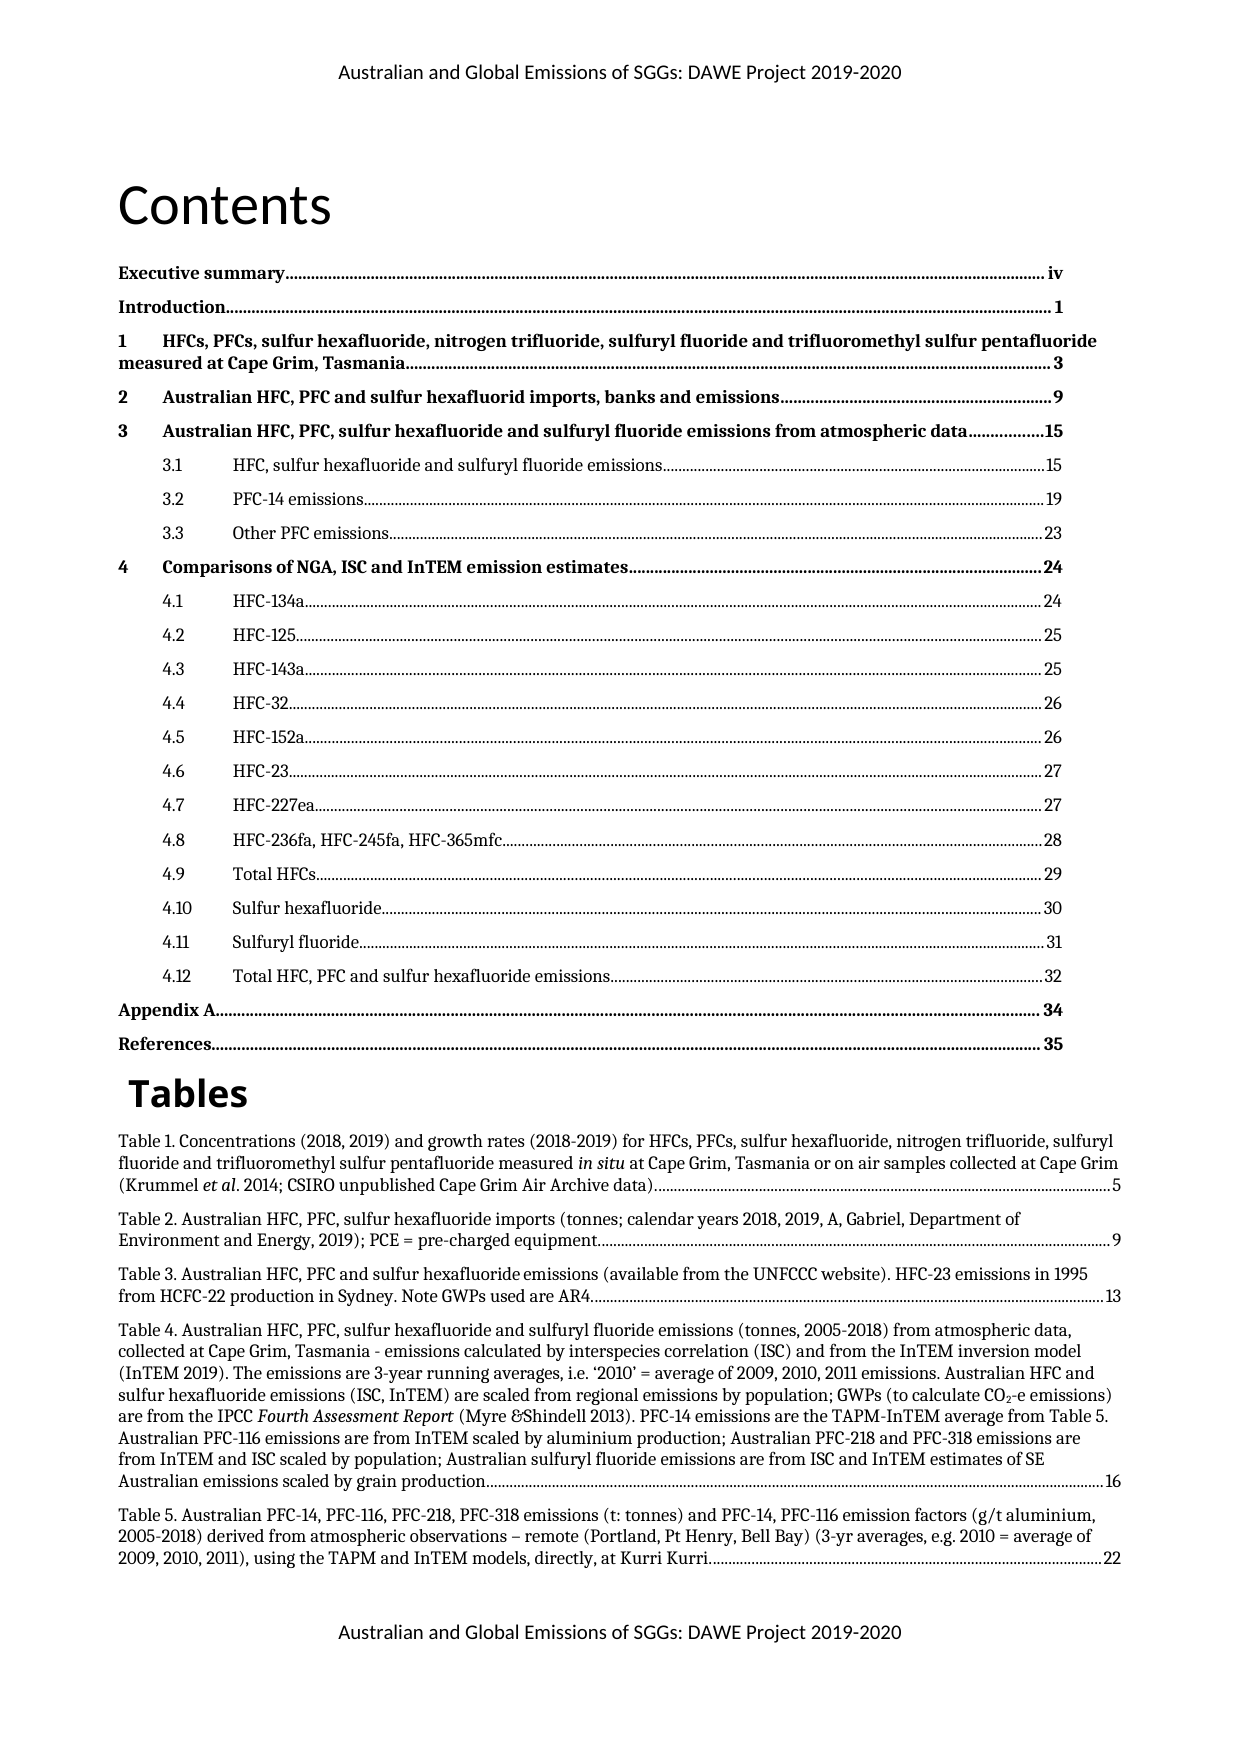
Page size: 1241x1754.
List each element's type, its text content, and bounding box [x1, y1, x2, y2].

text 4.3 HFC-143a 25 [118, 659, 1122, 680]
text 4.6 HFC-23 27 [118, 761, 1122, 782]
text 2 Australian HFC, PFC and sulfur hexafluorid imports, banks and emissions 9 [118, 386, 1122, 408]
text 4.4 HFC-32 26 [118, 693, 1122, 714]
text 4.12 Total HFC, PFC and sulfur hexafluoride emissions 32 [118, 965, 1122, 987]
text 4.7 HFC-227ea 27 [118, 795, 1122, 817]
text References 35 [118, 1033, 1122, 1055]
text 4.5 HFC-152a 26 [118, 727, 1122, 748]
text 3.2 PFC-14 emissions 19 [118, 488, 1122, 510]
text Table 5. Australian PFC-14, PFC-116, PFC-218, PFC-318 emissions (t: tonnes) and PFC-14, PFC-116 emission factors (g/t aluminium, 2005-2018) derived from atmospheric observations – remote (Portland, Pt Henry, Bell Bay) (3-yr averages, e.g. 2010 = average of 2009, 2010, 2011), using the TAPM and InTEM models, directly, at Kurri Kurri. 22 [118, 1504, 1122, 1569]
text 4.8 HFC-236fa, HFC-245fa, HFC-365mfc 28 [118, 829, 1122, 851]
text 4.10 Sulfur hexafluoride 30 [118, 897, 1122, 919]
text Appendix A 34 [118, 999, 1122, 1021]
text 4.2 HFC-125 25 [118, 625, 1122, 646]
text Table 4. Australian HFC, PFC, sulfur hexafluoride and sulfuryl fluoride emissions (tonnes, 2005-2018) from atmospheric data, collected at Cape Grim, Tasmania - emissions calculated by interspecies correlation (ISC) and from the InTEM inversion model (InTEM 2019). The emissions are 3-year running averages, i.e. ‘2010’ = average of 2009, 2010, 2011 emissions. Australian HFC and sulfur hexafluoride emissions (ISC, InTEM) are scaled from regional emissions by population; GWPs (to calculate CO2-e emissions) are from the IPCC Fourth Assessment Report (Myre &Shindell 2013). PFC-14 emissions are the TAPM-InTEM average from Table 5. Australian PFC-116 emissions are from InTEM scaled by aluminium production; Australian PFC-218 and PFC-318 emissions are from InTEM and ISC scaled by population; Australian sulfuryl fluoride emissions are from ISC and InTEM estimates of SE Australian emissions scaled by grain production. 16 [118, 1319, 1122, 1492]
text Table 1. Concentrations (2018, 2019) and growth rates (2018-2019) for HFCs, PFCs, sulfur hexafluoride, nitrogen trifluoride, sulfuryl fluoride and trifluoromethyl sulfur pentafluoride measured in situ at Cape Grim, Tasmania or on air samples collected at Cape Grim (Krummel et al. 2014; CSIRO unpublished Cape Grim Air Archive data). 5 [118, 1131, 1122, 1196]
text 4 Comparisons of NGA, ISC and InTEM emission estimates 24 [118, 557, 1122, 578]
text 3.1 HFC, sulfur hexafluoride and sulfuryl fluoride emissions 15 [118, 454, 1122, 476]
text Introduction 1 [118, 297, 1122, 318]
text 4.1 HFC-134a 24 [118, 591, 1122, 612]
text 3.3 Other PFC emissions 23 [118, 522, 1122, 544]
text 4.11 Sulfuryl fluoride 31 [118, 931, 1122, 953]
subtitle Tables [118, 1067, 1122, 1118]
subtitle Contents [118, 168, 1122, 239]
text 3 Australian HFC, PFC, sulfur hexafluoride and sulfuryl fluoride emissions from atmospheric data 15 [118, 420, 1122, 442]
text 4.9 Total HFCs 29 [118, 863, 1122, 885]
text 1 HFCs, PFCs, sulfur hexafluoride, nitrogen trifluoride, sulfuryl fluoride and trifluoromethyl sulfur pentafluoride measured at Cape Grim, Tasmania 3 [118, 331, 1122, 374]
text Table 2. Australian HFC, PFC, sulfur hexafluoride imports (tonnes; calendar years 2018, 2019, A, Gabriel, Department of Environment and Energy, 2019); PCE = pre-charged equipment. 9 [118, 1208, 1122, 1251]
text Executive summary iv [118, 262, 1122, 284]
text Table 3. Australian HFC, PFC and sulfur hexafluoride emissions (available from the UNFCCC website). HFC-23 emissions in 1995 from HCFC-22 production in Sydney. Note GWPs used are AR4. 13 [118, 1264, 1122, 1307]
